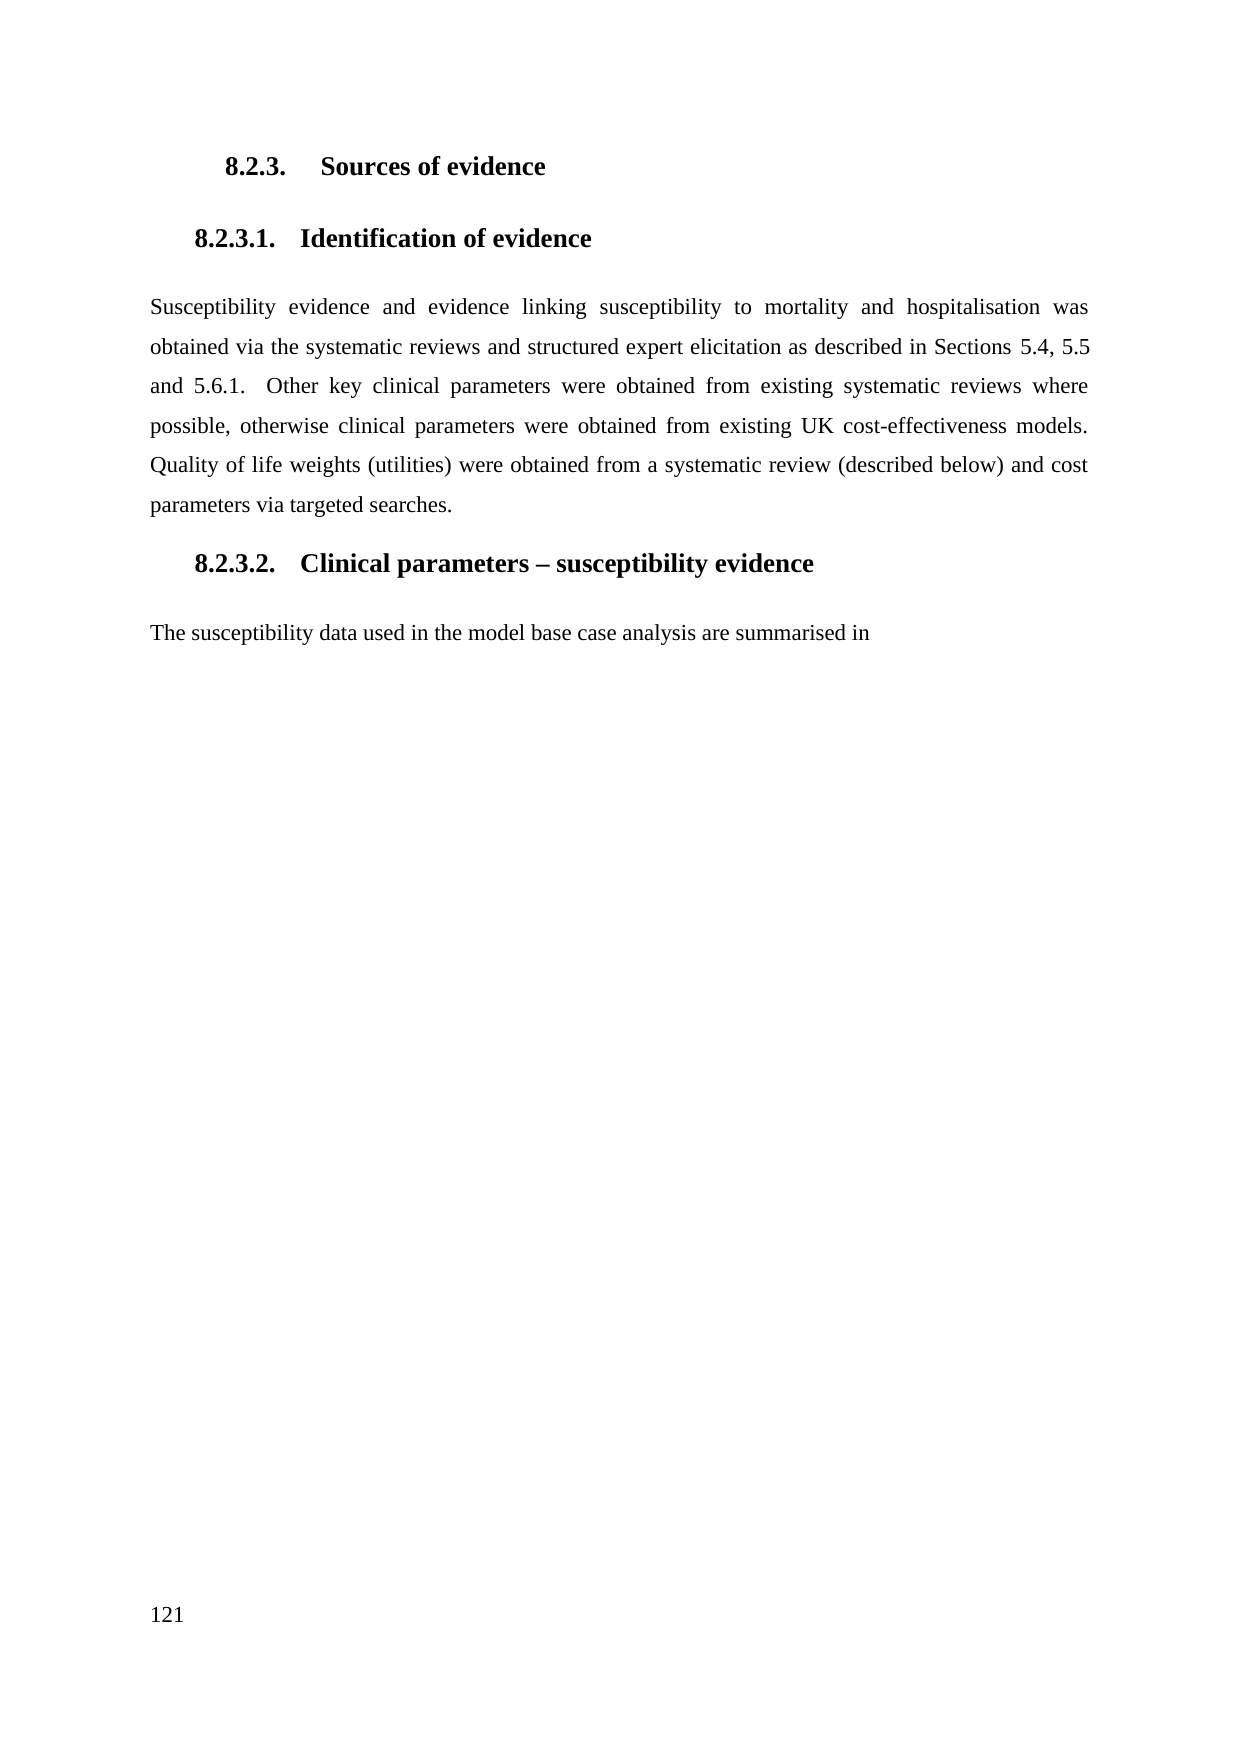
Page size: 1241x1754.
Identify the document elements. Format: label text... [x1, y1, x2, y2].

text The susceptibility data used in the model base case analysis are summarised in [150, 618, 1090, 645]
subtitle Clinical parameters – susceptibility evidence [194, 547, 1090, 578]
subtitle Sources of evidence [225, 150, 1090, 181]
subtitle Identification of evidence [194, 222, 1090, 253]
text Susceptibility evidence and evidence linking susceptibility to mortality and hospitalisation was obtained via the systematic reviews and structured expert elicitation as described in Sections 5.4, 5.5 and 5.6.1. Other key clinical parameters were obtained from existing systematic reviews where possible, otherwise clinical parameters were obtained from existing UK cost-effectiveness models. Quality of life weights (utilities) were obtained from a systematic review (described below) and cost parameters via targeted searches. [150, 293, 1090, 517]
